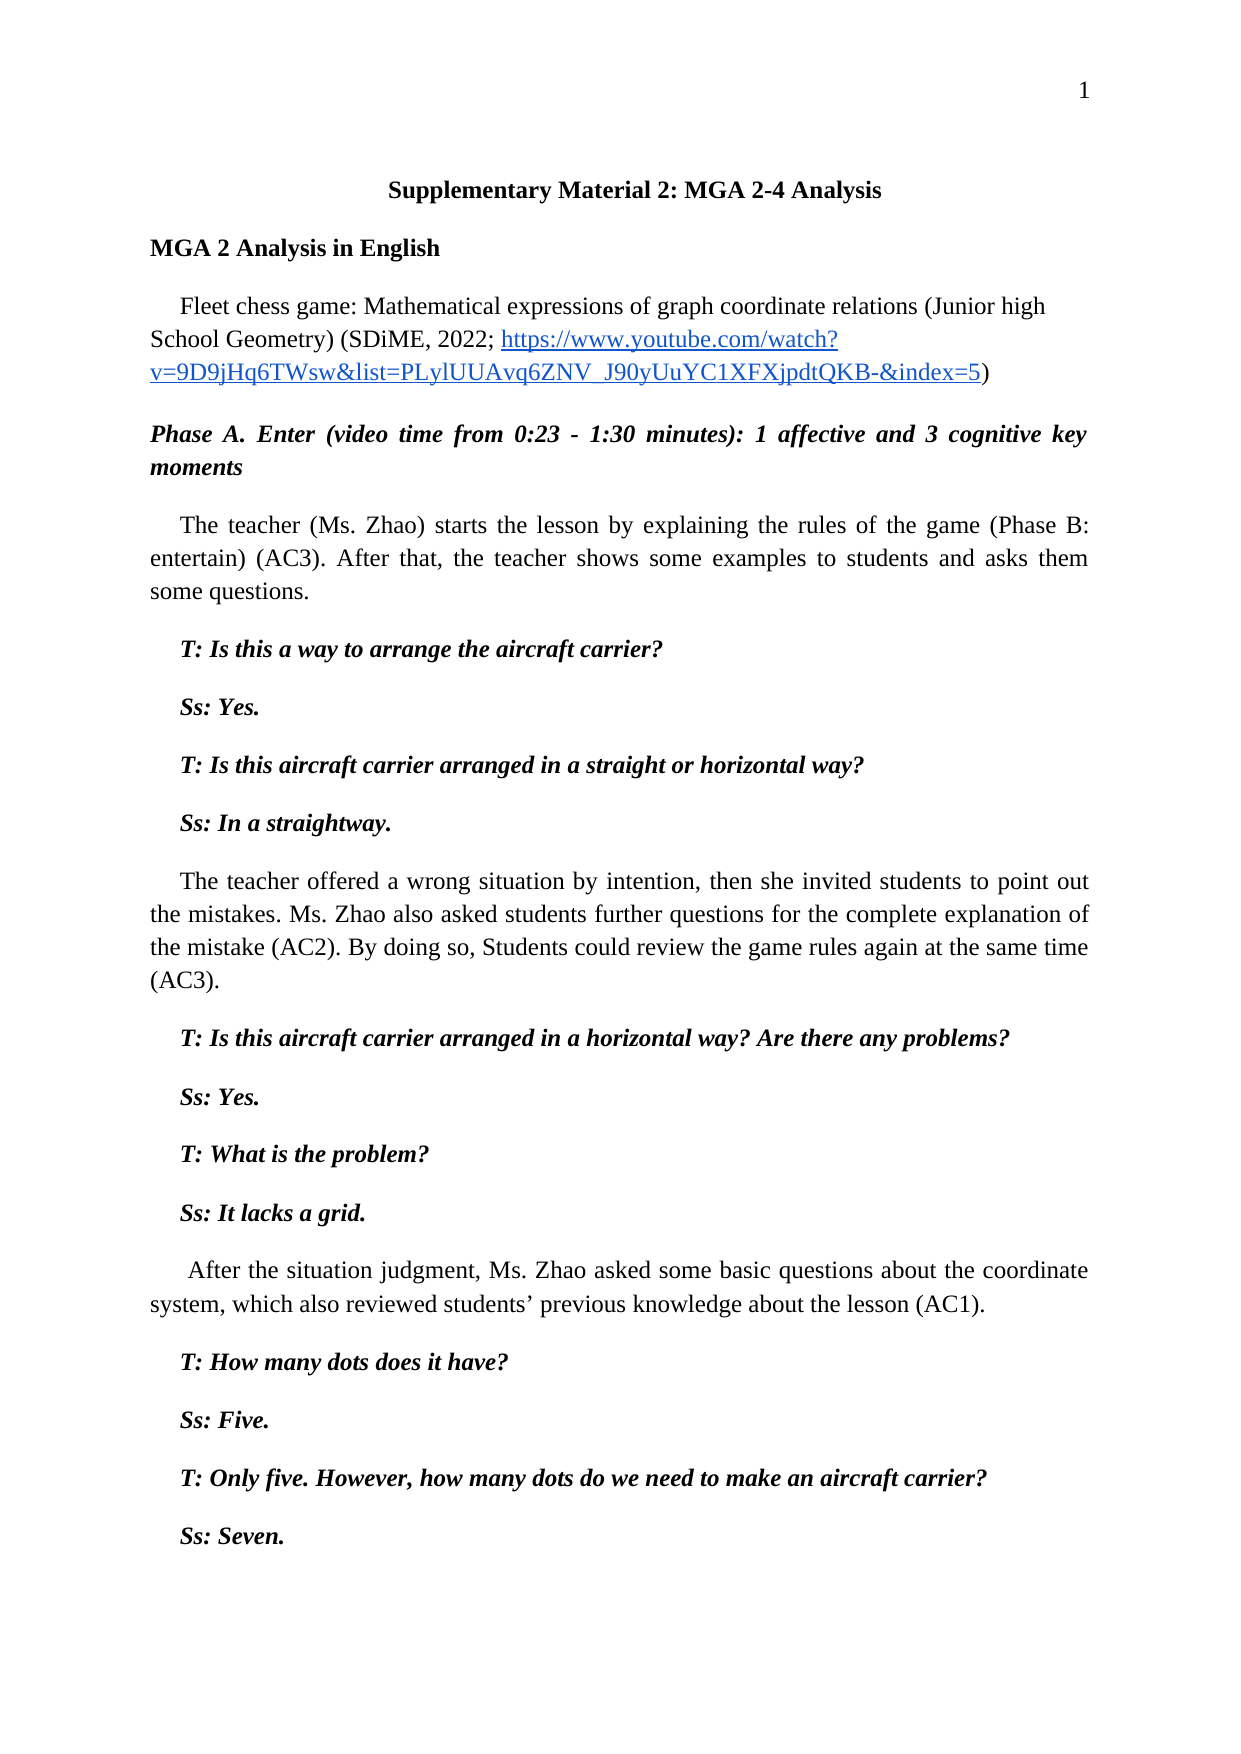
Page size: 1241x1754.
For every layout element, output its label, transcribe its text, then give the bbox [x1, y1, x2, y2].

text T: Is this a way to arrange the aircraft carrier? [150, 634, 1090, 663]
text Ss: Yes. [150, 1082, 1090, 1110]
subtitle MGA 2 Analysis in English [150, 233, 1090, 262]
subtitle Supplementary Material 2: MGA 2-4 Analysis [179, 175, 1090, 204]
text Ss: Five. [150, 1405, 1090, 1433]
text Ss: Yes. [150, 692, 1090, 721]
text T: Is this aircraft carrier arranged in a horizontal way? Are there any problems? [150, 1023, 1090, 1052]
text Ss: It lacks a grid. [150, 1198, 1090, 1226]
text T: What is the problem? [150, 1139, 1090, 1168]
subtitle Phase A. Enter (video time from 0:23 - 1:30 minutes): 1 affective and 3 cognitive key moments [150, 419, 1090, 481]
text T: Only five. However, how many dots do we need to make an aircraft carrier? [150, 1463, 1090, 1491]
text T: Is this aircraft carrier arranged in a straight or horizontal way? [150, 750, 1090, 779]
text The teacher (Ms. Zhao) starts the lesson by explaining the rules of the game (Phase B: entertain) (AC3). After that, the teacher shows some examples to students and asks them some questions. [150, 510, 1090, 605]
text The teacher offered a wrong situation by intention, then she invited students to point out the mistakes. Ms. Zhao also asked students further questions for the complete explanation of the mistake (AC2). By doing so, Students could review the game rules again at the same time (AC3). [150, 866, 1090, 994]
text Fleet chess game: Mathematical expressions of graph coordinate relations (Junior high School Geometry) (SDiME, 2022; https://www.youtube.com/watch?v=9D9jHq6TWsw&list=PLylUUAvq6ZNV_J90yUuYC1XFXjpdtQKB-&index=5) [150, 291, 1090, 386]
text After the situation judgment, Ms. Zhao asked some basic questions about the coordinate system, which also reviewed students’ previous knowledge about the lesson (AC1). [150, 1256, 1090, 1317]
text Ss: In a straightway. [150, 808, 1090, 837]
text T: How many dots does it have? [150, 1347, 1090, 1375]
text Ss: Seven. [150, 1521, 1090, 1549]
